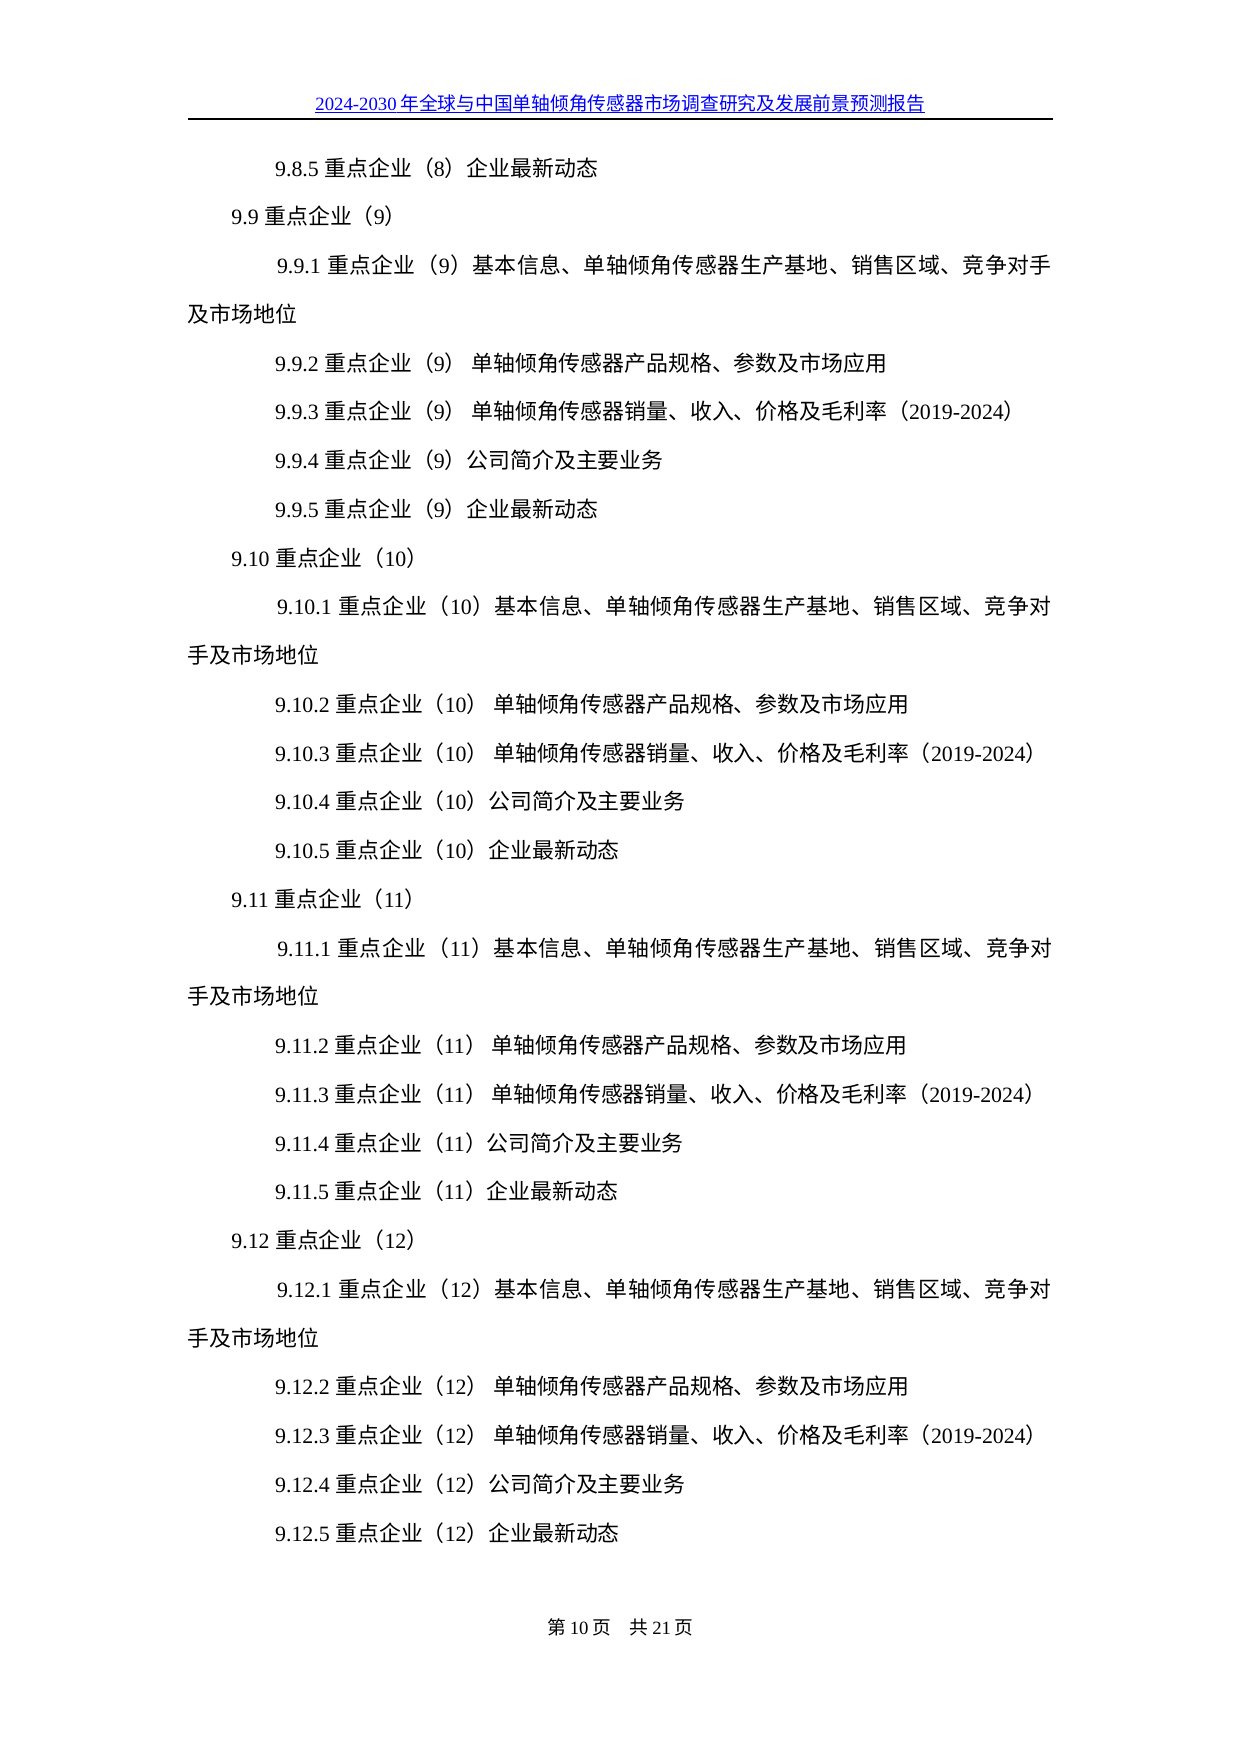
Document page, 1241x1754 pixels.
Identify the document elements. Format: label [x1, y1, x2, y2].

text [187, 150, 1053, 1548]
